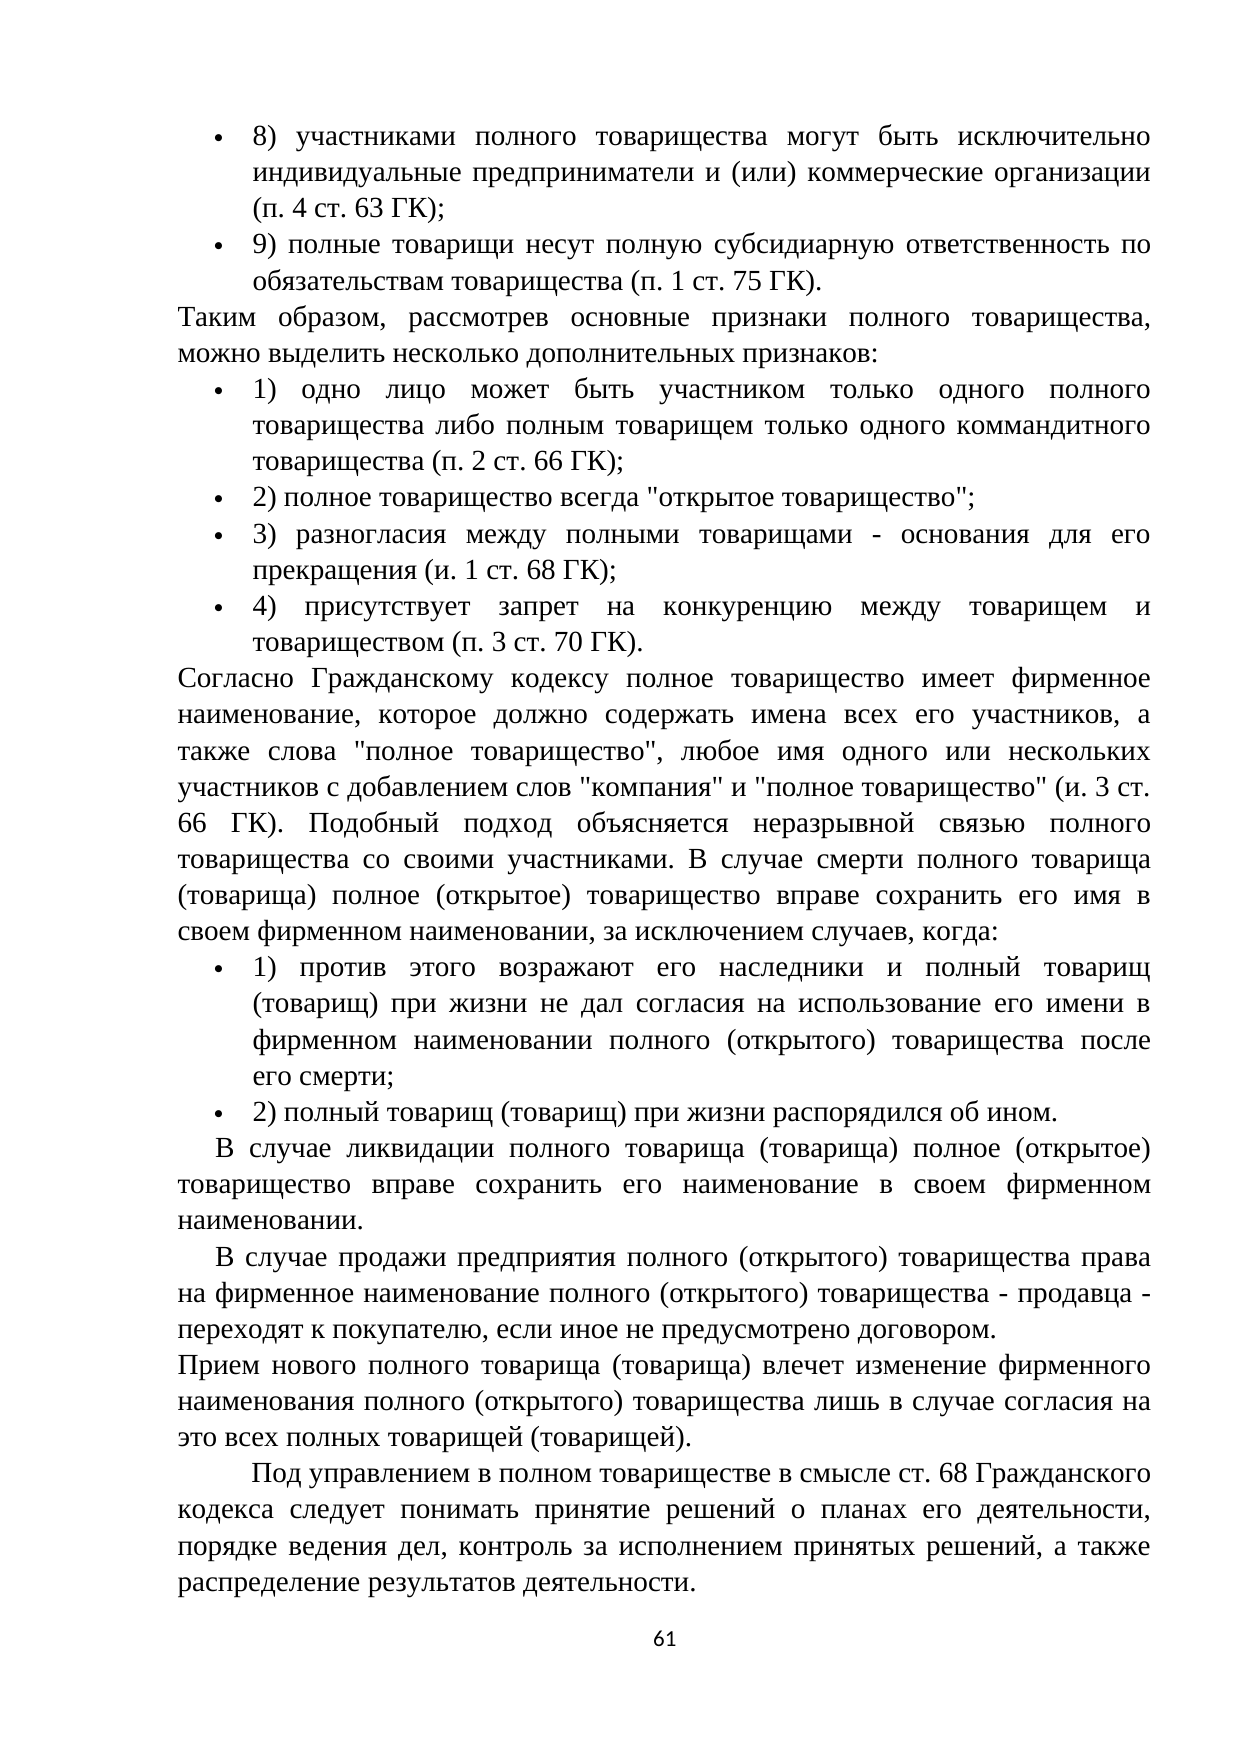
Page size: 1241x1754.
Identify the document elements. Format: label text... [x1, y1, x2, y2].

text В случае ликвидации полного товарища (товарища) полное (открытое) товарищество вправе сохранить его наименование в своем фирменном наименовании. [177, 1130, 1152, 1236]
list 2) полный товарищ (товарищ) при жизни распорядился об ином. [215, 1094, 1152, 1128]
list 8) участниками полного товарищества могут быть исключительно индивидуальные предприниматели и (или) коммерческие организации (п. 4 ст. 63 ГК); [215, 118, 1152, 224]
text В случае продажи предприятия полного (открытого) товарищества права на фирменное наименование полного (открытого) товарищества - продавца - переходят к покупателю, если иное не предусмотрено договором. [177, 1239, 1152, 1344]
list 4) присутствует запрет на конкуренцию между товарищем и товариществом (п. 3 ст. 70 ГК). [215, 588, 1152, 658]
text Согласно Гражданскому кодексу полное товарищество имеет фирменное наименование, которое должно содержать имена всех его участников, а также слова "полное товарищество", любое имя одного или нескольких участников с добавлением слов "компания" и "полное товарищество" (и. 3 ст. 66 ГК). Подобный подход объясняется неразрывной связью полного товарищества со своими участниками. В случае смерти полного товарища (товарища) полное (открытое) товарищество вправе сохранить его имя в своем фирменном наименовании, за исключением случаев, когда: [177, 660, 1152, 947]
text Прием нового полного товарища (товарища) влечет изменение фирменного наименования полного (открытого) товарищества лишь в случае согласия на это всех полных товарищей (товарищей). [177, 1347, 1152, 1453]
text Под управлением в полном товариществе в смысле ст. 68 Гражданского кодекса следует понимать принятие решений о планах его деятельности, порядке ведения дел, контроль за исполнением принятых решений, а также распределение результатов деятельности. [177, 1456, 1152, 1597]
list 3) разногласия между полными товарищами - основания для его прекращения (и. 1 ст. 68 ГК); [215, 516, 1152, 585]
text Таким образом, рассмотрев основные признаки полного товарищества, можно выделить несколько дополнительных признаков: [177, 299, 1152, 368]
list 1) одно лицо может быть участником только одного полного товарищества либо полным товарищем только одного коммандитного товарищества (п. 2 ст. 66 ГК); [215, 371, 1152, 477]
list 2) полное товарищество всегда "открытое товарищество"; [215, 479, 1152, 513]
list 9) полные товарищи несут полную субсидиарную ответственность по обязательствам товарищества (п. 1 ст. 75 ГК). [215, 227, 1152, 296]
list 1) против этого возражают его наследники и полный товарищ (товарищ) при жизни не дал согласия на использование его имени в фирменном наименовании полного (открытого) товарищества после его смерти; [215, 949, 1152, 1091]
